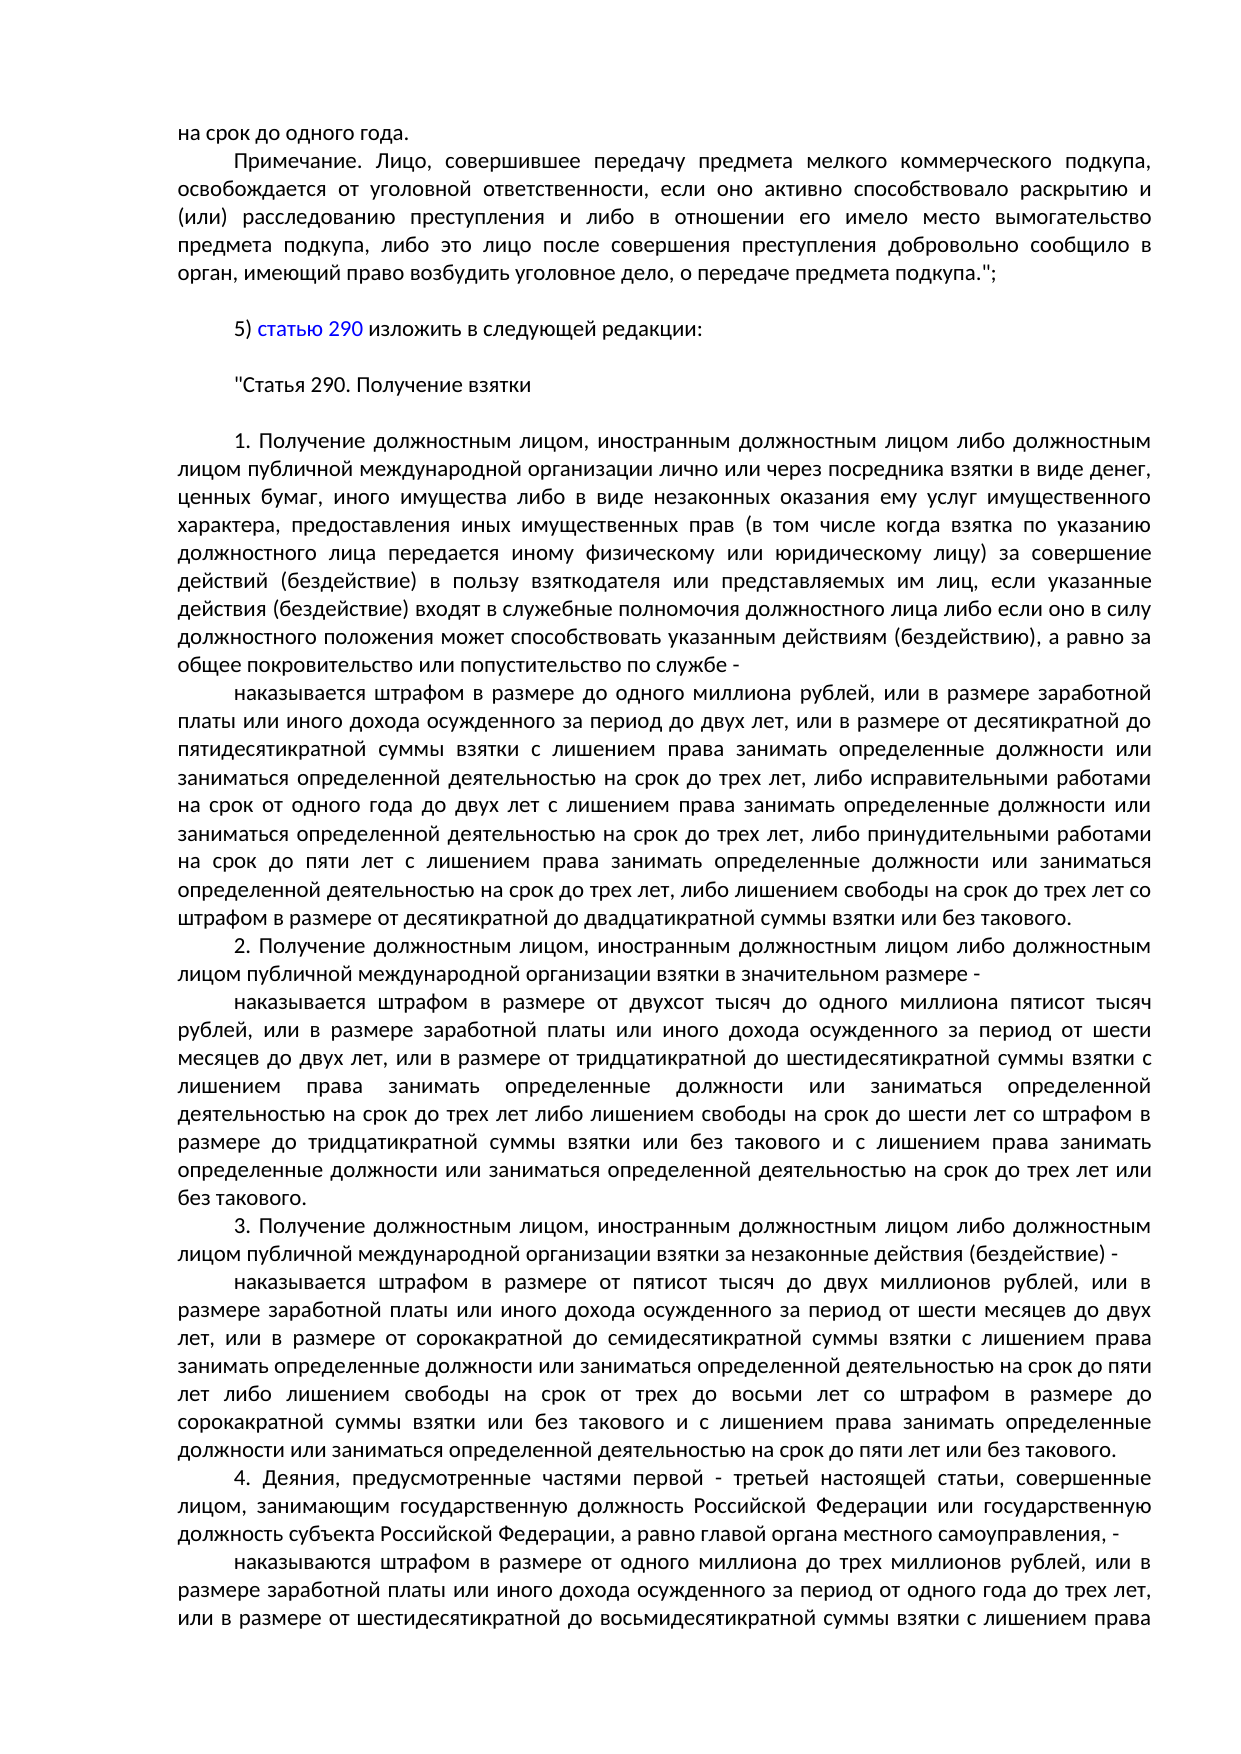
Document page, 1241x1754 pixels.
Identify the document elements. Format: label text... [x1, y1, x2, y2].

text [177, 1547, 1152, 1631]
text 1. Получение должностным лицом, иностранным должностным лицом либо должностным лицом публичной международной организации лично или через посредника взятки в виде денег, ценных бумаг, иного имущества либо в виде незаконных оказания ему услуг имущественного характера, предоставления иных имущественных прав (в том числе когда взятка по указанию должностного лица передается иному физическому или юридическому лицу) за совершение действий (бездействие) в пользу взяткодателя или представляемых им лиц, если указанные действия (бездействие) входят в служебные полномочия должностного лица либо если оно в силу должностного положения может способствовать указанным действиям (бездействию), а равно за общее покровительство или попустительство по службе - [177, 426, 1152, 678]
text 3. Получение должностным лицом, иностранным должностным лицом либо должностным лицом публичной международной организации взятки за незаконные действия (бездействие) - [177, 1211, 1152, 1267]
text Примечание. Лицо, совершившее передачу предмета мелкого коммерческого подкупа, освобождается от уголовной ответственности, если оно активно способствовало раскрытию и (или) расследованию преступления и либо в отношении его имело место вымогательство предмета подкупа, либо это лицо после совершения преступления добровольно сообщило в орган, имеющий право возбудить уголовное дело, о передаче предмета подкупа."; [177, 146, 1152, 286]
text наказывается штрафом в размере от пятисот тысяч до двух миллионов рублей, или в размере заработной платы или иного дохода осужденного за период от шести месяцев до двух лет, или в размере от сорокакратной до семидесятикратной суммы взятки с лишением права занимать определенные должности или заниматься определенной деятельностью на срок до пяти лет либо лишением свободы на срок от трех до восьми лет со штрафом в размере до сорокакратной суммы взятки или без такового и с лишением права занимать определенные должности или заниматься определенной деятельностью на срок до пяти лет или без такового. [177, 1267, 1152, 1463]
text наказывается штрафом в размере до одного миллиона рублей, или в размере заработной платы или иного дохода осужденного за период до двух лет, или в размере от десятикратной до пятидесятикратной суммы взятки с лишением права занимать определенные должности или заниматься определенной деятельностью на срок до трех лет, либо исправительными работами на срок от одного года до двух лет с лишением права занимать определенные должности или заниматься определенной деятельностью на срок до трех лет, либо принудительными работами на срок до пяти лет с лишением права занимать определенные должности или заниматься определенной деятельностью на срок до трех лет, либо лишением свободы на срок до трех лет со штрафом в размере от десятикратной до двадцатикратной суммы взятки или без такового. [177, 678, 1152, 931]
text 5) статью 290 изложить в следующей редакции: [177, 314, 1152, 342]
text 2. Получение должностным лицом, иностранным должностным лицом либо должностным лицом публичной международной организации взятки в значительном размере - [177, 931, 1152, 987]
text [177, 118, 1152, 146]
text "Статья 290. Получение взятки [177, 370, 1152, 398]
text 4. Деяния, предусмотренные частями первой - третьей настоящей статьи, совершенные лицом, занимающим государственную должность Российской Федерации или государственную должность субъекта Российской Федерации, а равно главой органа местного самоуправления, - [177, 1463, 1152, 1547]
text наказывается штрафом в размере от двухсот тысяч до одного миллиона пятисот тысяч рублей, или в размере заработной платы или иного дохода осужденного за период от шести месяцев до двух лет, или в размере от тридцатикратной до шестидесятикратной суммы взятки с лишением права занимать определенные должности или заниматься определенной деятельностью на срок до трех лет либо лишением свободы на срок до шести лет со штрафом в размере до тридцатикратной суммы взятки или без такового и с лишением права занимать определенные должности или заниматься определенной деятельностью на срок до трех лет или без такового. [177, 987, 1152, 1211]
